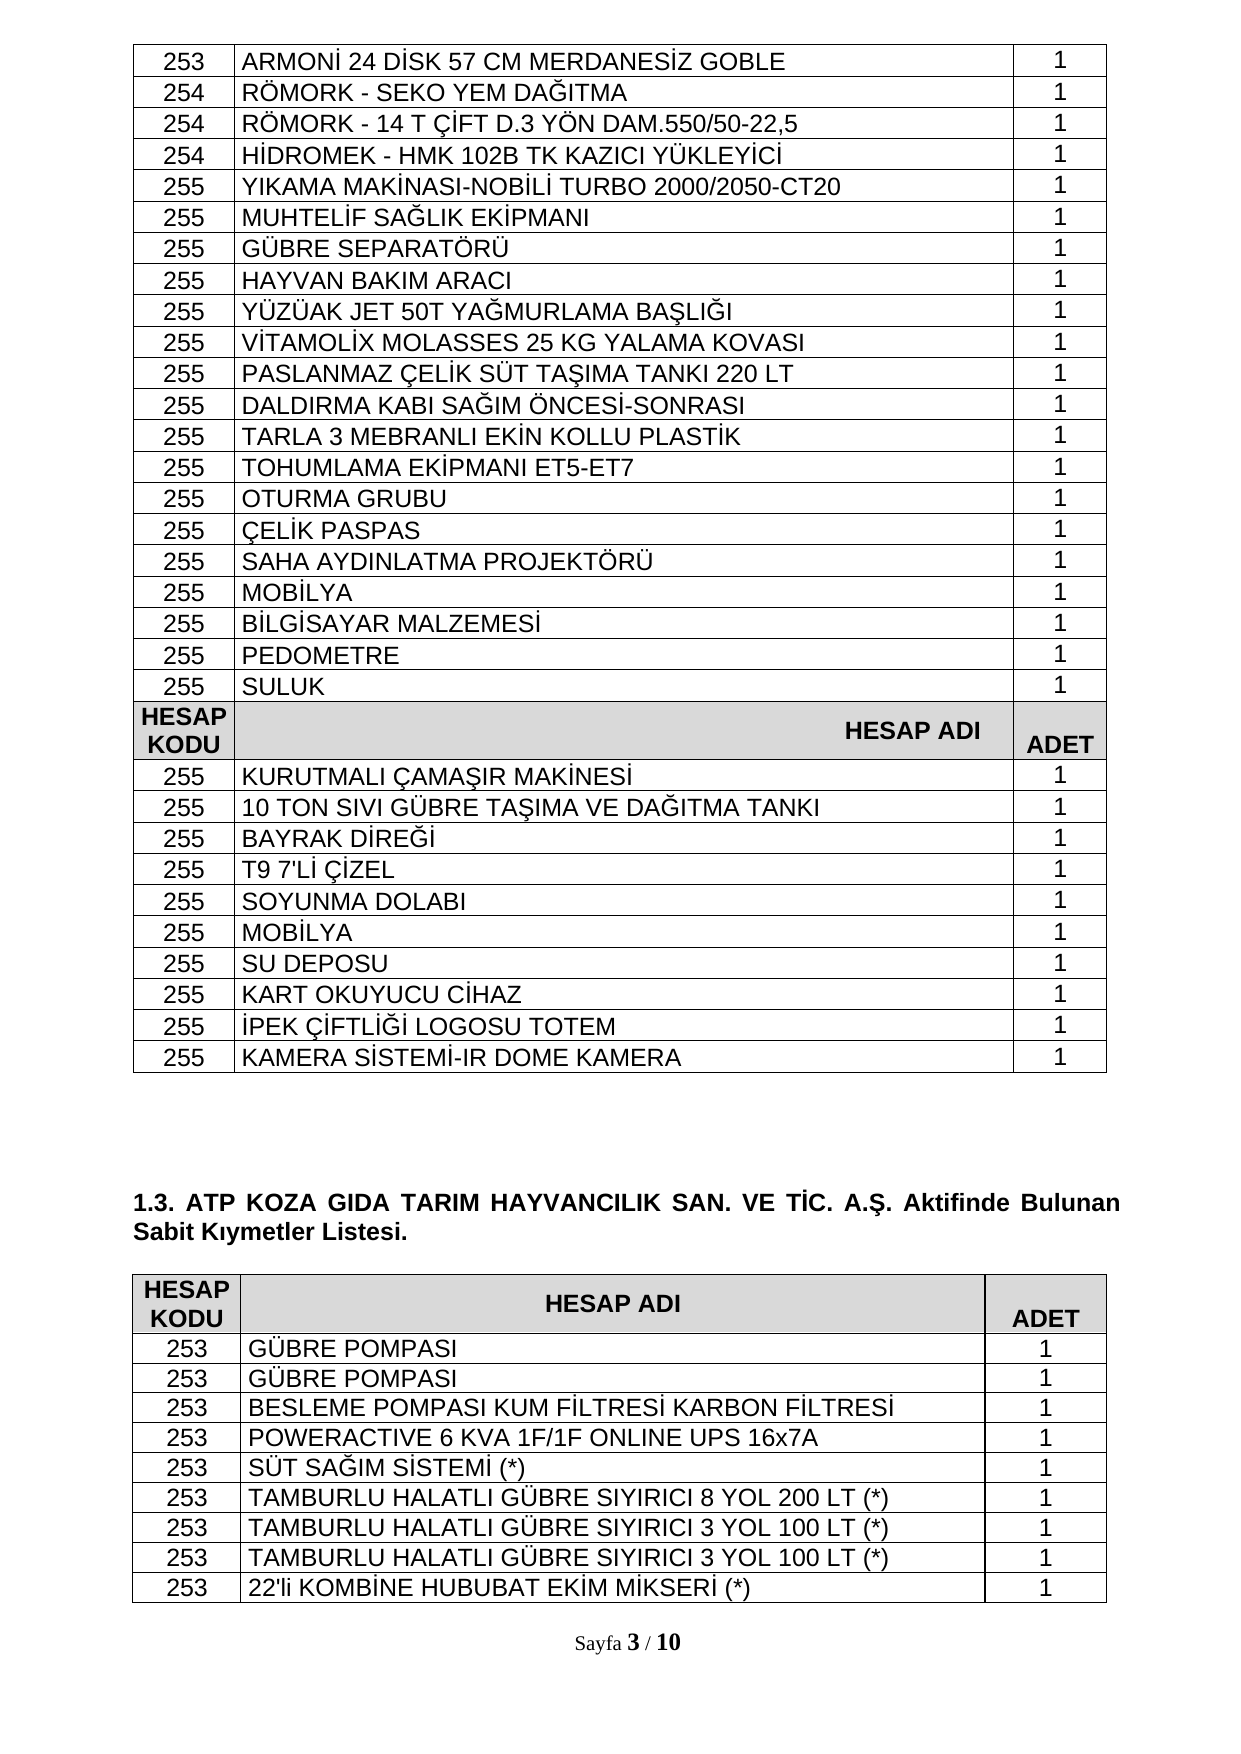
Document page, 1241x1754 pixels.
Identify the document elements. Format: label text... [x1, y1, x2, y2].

table_cell 253 [133, 1513, 240, 1542]
table_cell 1 [1014, 170, 1106, 201]
table_cell 255 [134, 791, 234, 822]
table_cell 253 [133, 1423, 240, 1452]
table_cell PEDOMETRE [235, 639, 1013, 669]
table_cell 1 [1014, 452, 1106, 482]
table_cell 253 [134, 45, 234, 76]
table_cell SU DEPOSU [235, 948, 1013, 978]
table_cell 255 [134, 483, 234, 513]
table_cell 1 [1014, 670, 1106, 701]
table_cell 255 [134, 327, 234, 357]
table_cell 1 [1014, 358, 1106, 388]
table_cell 255 [134, 264, 234, 294]
table_cell 1 [986, 1543, 1106, 1572]
table_cell 1 [1014, 45, 1106, 76]
table_cell 1 [1014, 916, 1106, 947]
table_cell 255 [134, 760, 234, 790]
table_cell RÖMORK - 14 T ÇİFT D.3 YÖN DAM.550/50-22,5 [235, 108, 1013, 138]
table_cell SOYUNMA DOLABI [235, 885, 1013, 915]
table_cell PASLANMAZ ÇELİK SÜT TAŞIMA TANKI 220 LT [235, 358, 1013, 388]
table_cell 255 [134, 1010, 234, 1040]
table_cell 1 [1014, 545, 1106, 576]
table_cell 255 [134, 979, 234, 1009]
table_cell 255 [134, 389, 234, 419]
table_cell 255 [134, 1041, 234, 1072]
table_cell 255 [134, 170, 234, 201]
table_cell 1 [1014, 823, 1106, 853]
table_cell VİTAMOLİX MOLASSES 25 KG YALAMA KOVASI [235, 327, 1013, 357]
table_cell 255 [134, 885, 234, 915]
table_cell 1 [1014, 389, 1106, 419]
table_cell 1 [1014, 108, 1106, 138]
table_cell 1 [1014, 139, 1106, 169]
table_cell GÜBRE POMPASI [241, 1334, 984, 1362]
table_cell 255 [134, 545, 234, 576]
table_cell İPEK ÇİFTLİĞİ LOGOSU TOTEM [235, 1010, 1013, 1040]
table_cell 1 [1014, 420, 1106, 451]
table_cell 255 [134, 948, 234, 978]
table_cell 1 [1014, 760, 1106, 790]
table_cell T9 7'Lİ ÇİZEL [235, 854, 1013, 884]
table_cell 1 [1014, 979, 1106, 1009]
table_cell 1 [1014, 514, 1106, 544]
table_cell 1 [1014, 608, 1106, 638]
table_cell 1 [1014, 295, 1106, 326]
table_cell MOBİLYA [235, 577, 1013, 607]
table_cell POWERACTIVE 6 KVA 1F/1F ONLINE UPS 16x7A [241, 1423, 984, 1452]
table_cell KAMERA SİSTEMİ-IR DOME KAMERA [235, 1041, 1013, 1072]
table_cell 1 [986, 1334, 1106, 1362]
table_cell 1 [1014, 264, 1106, 294]
table_cell GÜBRE SEPARATÖRÜ [235, 233, 1013, 263]
table_cell YIKAMA MAKİNASI-NOBİLİ TURBO 2000/2050-CT20 [235, 170, 1013, 201]
table_cell MOBİLYA [235, 916, 1013, 947]
table_cell 1 [1014, 885, 1106, 915]
table_cell HAYVAN BAKIM ARACI [235, 264, 1013, 294]
table_cell 254 [134, 108, 234, 138]
table_cell MUHTELİF SAĞLIK EKİPMANI [235, 202, 1013, 232]
table_cell 1 [986, 1453, 1106, 1482]
table_cell OTURMA GRUBU [235, 483, 1013, 513]
table_cell 1 [1014, 77, 1106, 107]
table_cell TOHUMLAMA EKİPMANI ET5-ET7 [235, 452, 1013, 482]
table_cell 1 [986, 1573, 1106, 1602]
table_cell RÖMORK - SEKO YEM DAĞITMA [235, 77, 1013, 107]
table_cell 1 [1014, 577, 1106, 607]
table_cell HİDROMEK - HMK 102B TK KAZICI YÜKLEYİCİ [235, 139, 1013, 169]
table_cell TARLA 3 MEBRANLI EKİN KOLLU PLASTİK [235, 420, 1013, 451]
table_cell 255 [134, 639, 234, 669]
table_cell KART OKUYUCU CİHAZ [235, 979, 1013, 1009]
table_cell 255 [134, 670, 234, 701]
table_cell SAHA AYDINLATMA PROJEKTÖRÜ [235, 545, 1013, 576]
table_cell ÇELİK PASPAS [235, 514, 1013, 544]
table_cell 253 [133, 1393, 240, 1422]
table_cell 1 [1014, 202, 1106, 232]
table_cell 1 [1014, 791, 1106, 822]
table_header HESAP KODU [133, 1275, 240, 1332]
table_cell 255 [134, 420, 234, 451]
table_header ADET [986, 1275, 1106, 1332]
table_cell 1 [1014, 854, 1106, 884]
table_cell 255 [134, 295, 234, 326]
table_cell 1 [986, 1423, 1106, 1452]
table_cell 255 [134, 514, 234, 544]
table_cell 1 [1014, 639, 1106, 669]
table_cell HESAP ADI [235, 702, 1013, 759]
table_cell 1 [1014, 948, 1106, 978]
table_cell 255 [134, 577, 234, 607]
table_cell 253 [133, 1573, 240, 1602]
table_cell 255 [134, 452, 234, 482]
text 1.3. ATP KOZA GIDA TARIM HAYVANCILIK SAN. VE TİC. A.Ş. Aktifinde Bulunan Sabit Kıymetler Listesi. [133, 1188, 1122, 1245]
table_cell 10 TON SIVI GÜBRE TAŞIMA VE DAĞITMA TANKI [235, 791, 1013, 822]
table_cell SÜT SAĞIM SİSTEMİ (*) [241, 1453, 984, 1482]
table_cell 255 [134, 916, 234, 947]
table_cell ADET [1014, 702, 1106, 759]
table_cell TAMBURLU HALATLI GÜBRE SIYIRICI 8 YOL 200 LT (*) [241, 1483, 984, 1512]
table_header HESAP ADI [241, 1275, 984, 1332]
table_cell 255 [134, 823, 234, 853]
table_cell 253 [133, 1334, 240, 1362]
table_cell SULUK [235, 670, 1013, 701]
table_cell 253 [133, 1543, 240, 1572]
table_cell BAYRAK DİREĞİ [235, 823, 1013, 853]
table_cell 1 [986, 1393, 1106, 1422]
table_cell 254 [134, 77, 234, 107]
table_cell GÜBRE POMPASI [241, 1364, 984, 1392]
table_cell 1 [986, 1364, 1106, 1392]
table_cell 255 [134, 202, 234, 232]
table_cell 253 [133, 1483, 240, 1512]
table_cell 1 [986, 1483, 1106, 1512]
table_cell KURUTMALI ÇAMAŞIR MAKİNESİ [235, 760, 1013, 790]
table_cell TAMBURLU HALATLI GÜBRE SIYIRICI 3 YOL 100 LT (*) [241, 1513, 984, 1542]
table_cell 255 [134, 358, 234, 388]
table_cell 1 [1014, 1041, 1106, 1072]
table_cell 22'li KOMBİNE HUBUBAT EKİM MİKSERİ (*) [241, 1573, 984, 1602]
table_cell 1 [1014, 327, 1106, 357]
table_cell YÜZÜAK JET 50T YAĞMURLAMA BAŞLIĞI [235, 295, 1013, 326]
table_cell 254 [134, 139, 234, 169]
table_cell 1 [1014, 1010, 1106, 1040]
table_cell 253 [133, 1453, 240, 1482]
table_cell 255 [134, 608, 234, 638]
table_cell 1 [1014, 233, 1106, 263]
table_cell DALDIRMA KABI SAĞIM ÖNCESİ-SONRASI [235, 389, 1013, 419]
table_cell 1 [986, 1513, 1106, 1542]
table_cell 1 [1014, 483, 1106, 513]
table_cell 255 [134, 854, 234, 884]
table_cell BESLEME POMPASI KUM FİLTRESİ KARBON FİLTRESİ [241, 1393, 984, 1422]
table_cell ARMONİ 24 DİSK 57 CM MERDANESİZ GOBLE [235, 45, 1013, 76]
table_cell 253 [133, 1364, 240, 1392]
table_cell HESAP KODU [134, 702, 234, 759]
table_cell BİLGİSAYAR MALZEMESİ [235, 608, 1013, 638]
table_cell 255 [134, 233, 234, 263]
table_cell TAMBURLU HALATLI GÜBRE SIYIRICI 3 YOL 100 LT (*) [241, 1543, 984, 1572]
